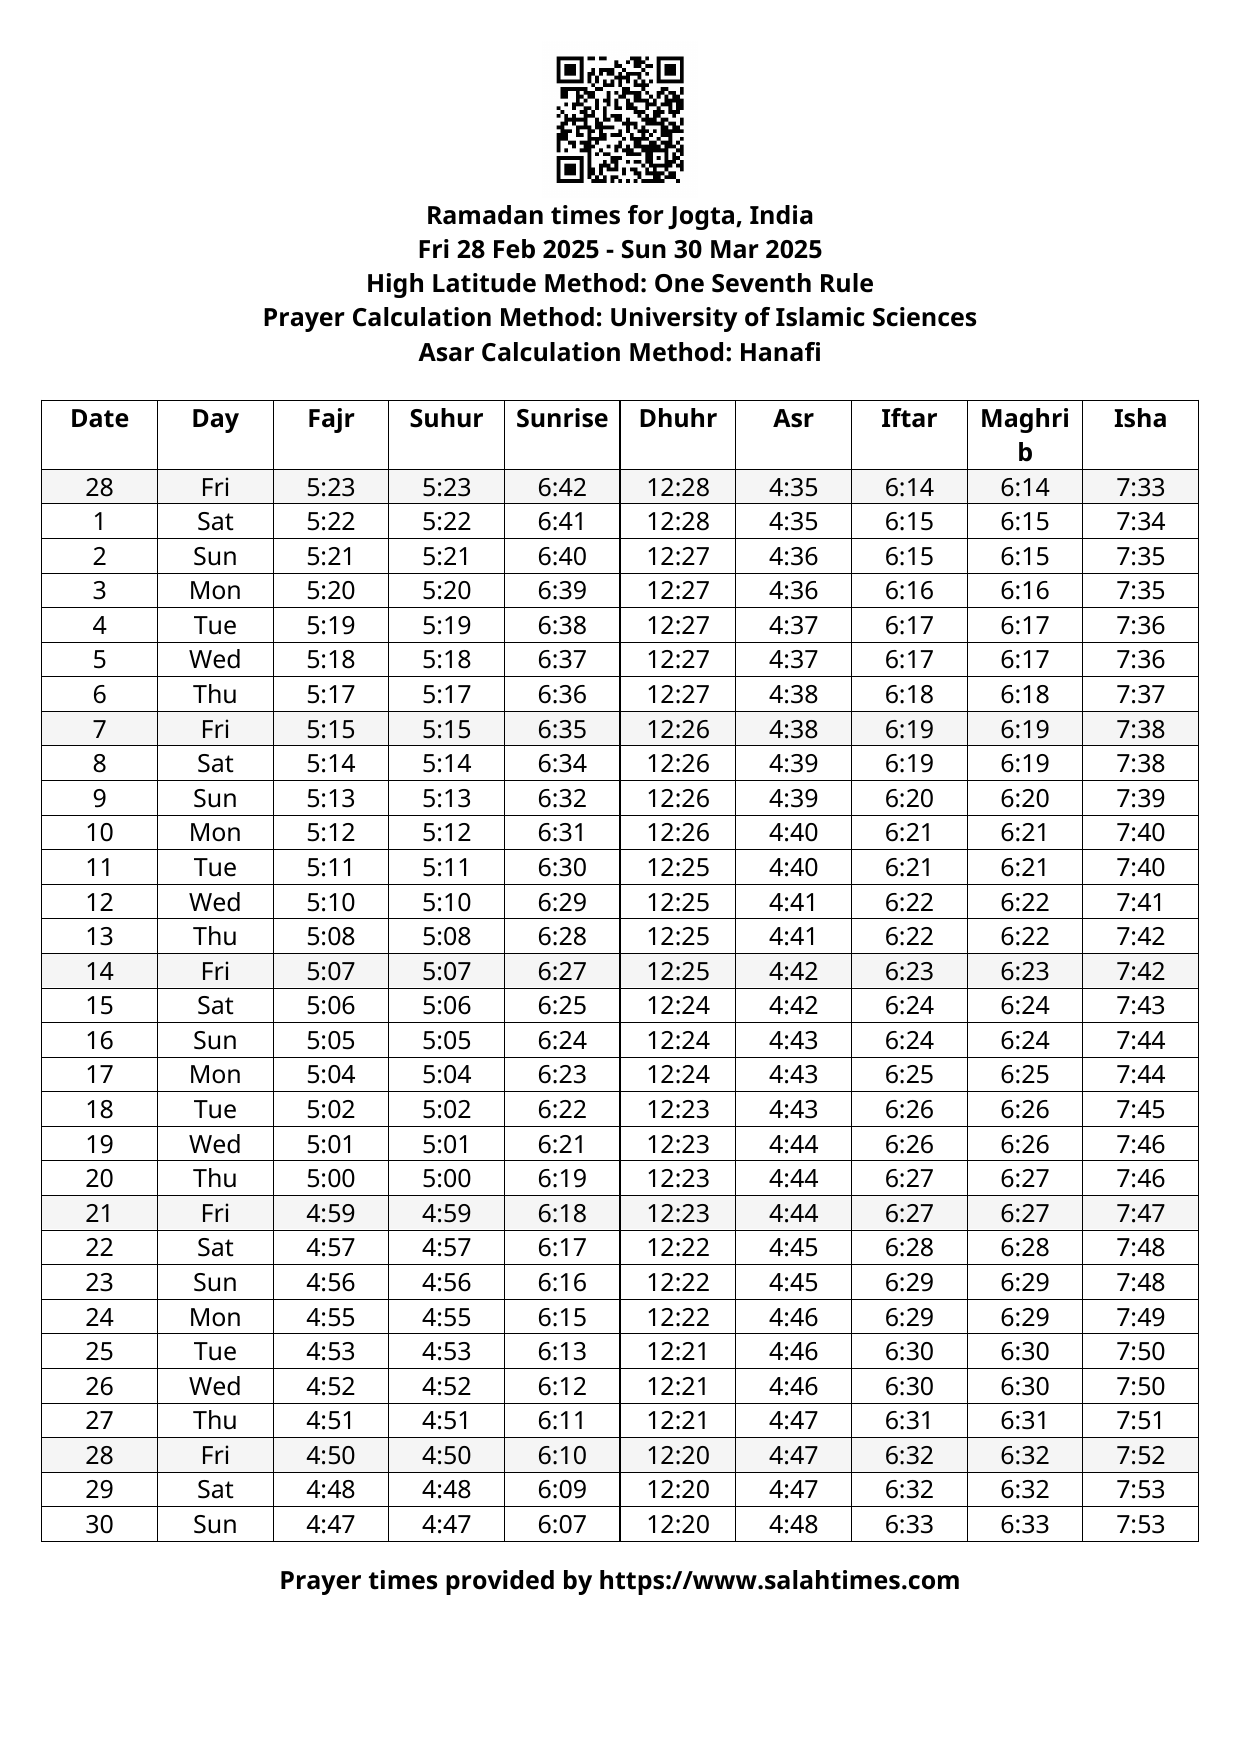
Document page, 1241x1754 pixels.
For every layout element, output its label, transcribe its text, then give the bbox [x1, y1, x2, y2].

table_cell 6:13 [505, 1334, 619, 1368]
table_cell 4:43 [736, 1092, 851, 1126]
table_cell 12:23 [621, 1127, 735, 1160]
table_cell 4:39 [736, 746, 851, 780]
table_cell 6:14 [852, 470, 967, 503]
table_cell 7:40 [1083, 816, 1198, 849]
table_cell 21 [42, 1196, 157, 1229]
table_cell Fri [158, 1438, 273, 1472]
table_cell 7:44 [1083, 1023, 1198, 1057]
table_cell 6:28 [968, 1231, 1082, 1264]
table_cell 4:38 [736, 712, 851, 745]
table_cell 5:21 [274, 539, 388, 572]
table_cell 6:31 [852, 1404, 967, 1437]
table_cell 6:40 [505, 539, 619, 572]
table_cell Sat [158, 989, 273, 1022]
table_cell 6:41 [505, 504, 619, 538]
table_cell 13 [42, 919, 157, 953]
table_cell 7:36 [1083, 643, 1198, 676]
table_header Isha [1083, 401, 1198, 469]
table_cell 29 [42, 1473, 157, 1506]
text Prayer Calculation Method: University of Islamic Sciences [42, 300, 1198, 334]
table_cell 24 [42, 1300, 157, 1333]
table_cell 6:17 [852, 643, 967, 676]
table_cell 6:31 [505, 816, 619, 849]
table_cell 7:46 [1083, 1127, 1198, 1160]
table_cell 6:38 [505, 608, 619, 642]
table_cell Sun [158, 781, 273, 814]
table_cell 6:23 [505, 1058, 619, 1091]
table_cell 6:32 [505, 781, 619, 814]
table_cell 4:38 [736, 677, 851, 711]
table_cell 4:35 [736, 470, 851, 503]
table_cell 6:16 [505, 1265, 619, 1299]
table_cell Mon [158, 1300, 273, 1333]
table_cell 6:33 [968, 1507, 1082, 1541]
table_cell 6:26 [852, 1092, 967, 1126]
table_cell 5:12 [274, 816, 388, 849]
table_cell 6:30 [968, 1334, 1082, 1368]
table_cell Sun [158, 1265, 273, 1299]
table_cell 5:01 [389, 1127, 504, 1160]
table_cell 7:45 [1083, 1092, 1198, 1126]
table_cell 5:23 [389, 470, 504, 503]
table_cell 11 [42, 850, 157, 884]
table_cell 18 [42, 1092, 157, 1126]
table_cell Thu [158, 677, 273, 711]
table_cell 6:21 [852, 816, 967, 849]
table_cell 5:18 [274, 643, 388, 676]
table_cell 6:30 [852, 1334, 967, 1368]
table_cell 6:31 [968, 1404, 1082, 1437]
table_cell 6:39 [505, 574, 619, 607]
table_cell 6:27 [852, 1196, 967, 1229]
text Prayer times provided by https://www.salahtimes.com [42, 1563, 1198, 1597]
table_cell 4:57 [274, 1231, 388, 1264]
table_cell 12:25 [621, 919, 735, 953]
table_cell Wed [158, 643, 273, 676]
table_cell 6:19 [505, 1161, 619, 1195]
table_cell Fri [158, 1196, 273, 1229]
text Fri 28 Feb 2025 - Sun 30 Mar 2025 [42, 232, 1198, 266]
table_header Fajr [274, 401, 388, 469]
table_cell 10 [42, 816, 157, 849]
table_cell 6:22 [852, 919, 967, 953]
table_cell 7:40 [1083, 850, 1198, 884]
table_cell 6:15 [505, 1300, 619, 1333]
table_cell 4:37 [736, 608, 851, 642]
table_cell 6:26 [968, 1127, 1082, 1160]
table_cell 12:22 [621, 1300, 735, 1333]
table_cell 5:02 [274, 1092, 388, 1126]
table_cell 6:24 [968, 989, 1082, 1022]
table_cell Wed [158, 1369, 273, 1402]
table_cell 6:12 [505, 1369, 619, 1402]
table_cell 6:22 [852, 885, 967, 918]
table_cell 7:52 [1083, 1438, 1198, 1472]
table_cell 6:22 [968, 885, 1082, 918]
table_cell 6:32 [968, 1438, 1082, 1472]
table_cell 6:16 [968, 574, 1082, 607]
table_cell 6:29 [968, 1265, 1082, 1299]
table_cell 6:30 [968, 1369, 1082, 1402]
table_cell 2 [42, 539, 157, 572]
table_cell 4 [42, 608, 157, 642]
table_cell 4:53 [274, 1334, 388, 1368]
table_cell 4:55 [389, 1300, 504, 1333]
table_cell 12:20 [621, 1438, 735, 1472]
table_cell 23 [42, 1265, 157, 1299]
text Ramadan times for Jogta, India [42, 198, 1198, 232]
table_cell 6:07 [505, 1507, 619, 1541]
table_cell 12:24 [621, 989, 735, 1022]
table_cell 25 [42, 1334, 157, 1368]
table_cell 4:36 [736, 539, 851, 572]
table_cell 4:45 [736, 1231, 851, 1264]
table_cell 5 [42, 643, 157, 676]
table_cell 5:15 [389, 712, 504, 745]
table_cell 7:53 [1083, 1473, 1198, 1506]
table_cell 4:52 [389, 1369, 504, 1402]
table_cell 4:39 [736, 781, 851, 814]
table_cell 12:23 [621, 1161, 735, 1195]
table_cell 6:15 [852, 539, 967, 572]
table_cell Sat [158, 1231, 273, 1264]
table_cell 20 [42, 1161, 157, 1195]
table_header Date [42, 401, 157, 469]
table_cell 6:10 [505, 1438, 619, 1472]
table_cell 6:29 [968, 1300, 1082, 1333]
table_cell 4:55 [274, 1300, 388, 1333]
table_cell 12:21 [621, 1334, 735, 1368]
table_cell 12:27 [621, 539, 735, 572]
table_cell 5:13 [274, 781, 388, 814]
table_header Suhur [389, 401, 504, 469]
table_cell 5:21 [389, 539, 504, 572]
table_cell 5:01 [274, 1127, 388, 1160]
table_cell 5:00 [389, 1161, 504, 1195]
table_cell 6:32 [852, 1438, 967, 1472]
table_cell 5:14 [389, 746, 504, 780]
table_cell 12:20 [621, 1473, 735, 1506]
table_cell 12:25 [621, 954, 735, 987]
table_cell Mon [158, 1058, 273, 1091]
table_header Day [158, 401, 273, 469]
table_cell 26 [42, 1369, 157, 1402]
table_cell 5:19 [389, 608, 504, 642]
table_cell 6:20 [852, 781, 967, 814]
table_cell 5:04 [274, 1058, 388, 1091]
table_cell 30 [42, 1507, 157, 1541]
table_cell 6:37 [505, 643, 619, 676]
table_cell 27 [42, 1404, 157, 1437]
table_cell 7:36 [1083, 608, 1198, 642]
table_cell 4:46 [736, 1369, 851, 1402]
table_cell 6:25 [968, 1058, 1082, 1091]
table_cell 6:11 [505, 1404, 619, 1437]
table_cell 4:51 [389, 1404, 504, 1437]
table_cell 6:19 [968, 746, 1082, 780]
table_cell 12:24 [621, 1023, 735, 1057]
table_cell Tue [158, 608, 273, 642]
table_cell 5:17 [274, 677, 388, 711]
table_cell 4:48 [736, 1507, 851, 1541]
table_cell 28 [42, 1438, 157, 1472]
table_cell 12:27 [621, 643, 735, 676]
table_cell 6:22 [505, 1092, 619, 1126]
table_cell 6:15 [852, 504, 967, 538]
table_cell Sat [158, 746, 273, 780]
table_cell 6:18 [968, 677, 1082, 711]
table_cell Wed [158, 885, 273, 918]
table_cell 12:23 [621, 1196, 735, 1229]
table_cell 6 [42, 677, 157, 711]
table_cell Fri [158, 954, 273, 987]
table_cell 4:43 [736, 1058, 851, 1091]
text High Latitude Method: One Seventh Rule [42, 266, 1198, 300]
table_cell 6:28 [505, 919, 619, 953]
table_cell 4:47 [389, 1507, 504, 1541]
table_cell 6:27 [852, 1161, 967, 1195]
table_cell 12:27 [621, 677, 735, 711]
table_cell Thu [158, 1161, 273, 1195]
table_header Asr [736, 401, 851, 469]
table_cell Sat [158, 504, 273, 538]
table_cell 12:22 [621, 1231, 735, 1264]
table_cell 6:24 [505, 1023, 619, 1057]
table_cell 7:42 [1083, 919, 1198, 953]
table_cell 6:24 [852, 989, 967, 1022]
table_cell 12:26 [621, 712, 735, 745]
table_cell 6:18 [852, 677, 967, 711]
table_cell 6:42 [505, 470, 619, 503]
table_cell 4:40 [736, 850, 851, 884]
table_cell 4:42 [736, 989, 851, 1022]
table_cell 12 [42, 885, 157, 918]
table_cell 6:30 [852, 1369, 967, 1402]
table_cell 5:04 [389, 1058, 504, 1091]
table_cell 12:26 [621, 781, 735, 814]
table_cell 6:15 [968, 539, 1082, 572]
table_cell 6:29 [505, 885, 619, 918]
table_cell 4:41 [736, 919, 851, 953]
table_cell 12:28 [621, 470, 735, 503]
table_cell 4:46 [736, 1334, 851, 1368]
table_cell 6:17 [505, 1231, 619, 1264]
table_cell 6:19 [852, 712, 967, 745]
table_cell 6:21 [968, 850, 1082, 884]
table_cell 6:25 [505, 989, 619, 1022]
table_cell 8 [42, 746, 157, 780]
table_cell 4:47 [736, 1404, 851, 1437]
table_cell 4:48 [274, 1473, 388, 1506]
table_cell 6:19 [852, 746, 967, 780]
table_cell Tue [158, 1334, 273, 1368]
table_cell 12:21 [621, 1369, 735, 1402]
table_cell 4:35 [736, 504, 851, 538]
table_cell 5:20 [274, 574, 388, 607]
table_header Iftar [852, 401, 967, 469]
table_cell 7:50 [1083, 1334, 1198, 1368]
table_cell 6:29 [852, 1265, 967, 1299]
table_cell 5:10 [274, 885, 388, 918]
table_cell 6:21 [852, 850, 967, 884]
table_cell 5:17 [389, 677, 504, 711]
table_cell 6:23 [968, 954, 1082, 987]
table_cell 7:41 [1083, 885, 1198, 918]
table_cell 5:20 [389, 574, 504, 607]
table_cell 6:35 [505, 712, 619, 745]
table_cell 5:00 [274, 1161, 388, 1195]
table_cell Mon [158, 574, 273, 607]
table_cell Wed [158, 1127, 273, 1160]
table_cell 7:38 [1083, 746, 1198, 780]
table_cell 4:41 [736, 885, 851, 918]
table_cell 4:47 [736, 1473, 851, 1506]
table_cell 5:13 [389, 781, 504, 814]
table_cell 7:50 [1083, 1369, 1198, 1402]
table_cell 6:32 [968, 1473, 1082, 1506]
table_header Maghrib [968, 401, 1082, 469]
table_cell Mon [158, 816, 273, 849]
table_cell 6:29 [852, 1300, 967, 1333]
table_cell 5:10 [389, 885, 504, 918]
table_cell 5:08 [389, 919, 504, 953]
table_cell 4:36 [736, 574, 851, 607]
table_cell 5:07 [274, 954, 388, 987]
picture [542, 41, 699, 198]
table_cell 12:25 [621, 850, 735, 884]
table_cell 6:33 [852, 1507, 967, 1541]
table_cell 7:34 [1083, 504, 1198, 538]
table_cell 7:35 [1083, 539, 1198, 572]
table_cell Fri [158, 470, 273, 503]
table_cell Tue [158, 850, 273, 884]
table_cell 7:53 [1083, 1507, 1198, 1541]
table_cell 6:17 [968, 608, 1082, 642]
table_cell 16 [42, 1023, 157, 1057]
table_cell 7:39 [1083, 781, 1198, 814]
table_cell 4:45 [736, 1265, 851, 1299]
table_cell 7:46 [1083, 1161, 1198, 1195]
table_cell 6:25 [852, 1058, 967, 1091]
table_cell 7:42 [1083, 954, 1198, 987]
table_cell 5:15 [274, 712, 388, 745]
table_cell 6:34 [505, 746, 619, 780]
table_cell 4:43 [736, 1023, 851, 1057]
table_cell 7:51 [1083, 1404, 1198, 1437]
table_cell 6:36 [505, 677, 619, 711]
table_cell 4:47 [736, 1438, 851, 1472]
table_cell 4:57 [389, 1231, 504, 1264]
table_cell 5:07 [389, 954, 504, 987]
table_cell 12:25 [621, 885, 735, 918]
table_cell Sat [158, 1473, 273, 1506]
table_cell 7:43 [1083, 989, 1198, 1022]
table_cell 12:21 [621, 1404, 735, 1437]
table_cell 4:53 [389, 1334, 504, 1368]
table_cell 6:17 [968, 643, 1082, 676]
table_cell 6:24 [852, 1023, 967, 1057]
table_cell 6:21 [968, 816, 1082, 849]
table_cell 6:17 [852, 608, 967, 642]
table_cell 4:48 [389, 1473, 504, 1506]
table_cell 4:37 [736, 643, 851, 676]
table_cell 14 [42, 954, 157, 987]
table_cell 4:56 [389, 1265, 504, 1299]
table_cell 6:16 [852, 574, 967, 607]
table_cell 3 [42, 574, 157, 607]
table_cell 12:20 [621, 1507, 735, 1541]
table_cell 7:47 [1083, 1196, 1198, 1229]
table_cell 7:35 [1083, 574, 1198, 607]
table_cell 5:02 [389, 1092, 504, 1126]
table_cell 4:42 [736, 954, 851, 987]
table_cell 17 [42, 1058, 157, 1091]
table_cell 5:22 [274, 504, 388, 538]
table_header Dhuhr [621, 401, 735, 469]
table_cell 5:05 [389, 1023, 504, 1057]
table_cell 7:44 [1083, 1058, 1198, 1091]
table_cell 12:27 [621, 574, 735, 607]
table_cell 6:14 [968, 470, 1082, 503]
table_cell Tue [158, 1092, 273, 1126]
table_cell 22 [42, 1231, 157, 1264]
table_cell 4:40 [736, 816, 851, 849]
table_cell 6:27 [968, 1161, 1082, 1195]
table_cell 12:26 [621, 816, 735, 849]
table_cell 12:27 [621, 608, 735, 642]
table_cell 12:26 [621, 746, 735, 780]
table_cell 7:37 [1083, 677, 1198, 711]
table_cell 7 [42, 712, 157, 745]
table_cell Sun [158, 539, 273, 572]
table_cell Sun [158, 1023, 273, 1057]
table_cell 15 [42, 989, 157, 1022]
table_cell 5:06 [389, 989, 504, 1022]
table_cell 4:59 [389, 1196, 504, 1229]
table_cell 7:33 [1083, 470, 1198, 503]
table_cell 6:23 [852, 954, 967, 987]
table_cell 6:26 [852, 1127, 967, 1160]
table_cell 12:22 [621, 1265, 735, 1299]
table_cell 5:05 [274, 1023, 388, 1057]
table_cell 6:20 [968, 781, 1082, 814]
table_cell 6:26 [968, 1092, 1082, 1126]
table_cell 4:51 [274, 1404, 388, 1437]
table_cell Thu [158, 919, 273, 953]
table_cell 7:48 [1083, 1231, 1198, 1264]
table_cell 5:18 [389, 643, 504, 676]
table_cell 4:52 [274, 1369, 388, 1402]
table_cell 7:38 [1083, 712, 1198, 745]
table_cell 4:50 [389, 1438, 504, 1472]
table_cell 6:27 [968, 1196, 1082, 1229]
table_cell 28 [42, 470, 157, 503]
table_cell 5:19 [274, 608, 388, 642]
table_cell 6:30 [505, 850, 619, 884]
table_cell 6:27 [505, 954, 619, 987]
table_cell 5:22 [389, 504, 504, 538]
table_cell Sun [158, 1507, 273, 1541]
table_cell 9 [42, 781, 157, 814]
table_cell 4:44 [736, 1196, 851, 1229]
table_cell 5:12 [389, 816, 504, 849]
table_cell 12:23 [621, 1092, 735, 1126]
table_cell 6:32 [852, 1473, 967, 1506]
table_cell 4:44 [736, 1127, 851, 1160]
table_cell 1 [42, 504, 157, 538]
table_cell 6:21 [505, 1127, 619, 1160]
table_cell 4:46 [736, 1300, 851, 1333]
table_cell 4:56 [274, 1265, 388, 1299]
table_cell Fri [158, 712, 273, 745]
table_cell 7:49 [1083, 1300, 1198, 1333]
table_cell Thu [158, 1404, 273, 1437]
table_cell 12:28 [621, 504, 735, 538]
table_cell 19 [42, 1127, 157, 1160]
table_cell 6:24 [968, 1023, 1082, 1057]
table_cell 5:11 [389, 850, 504, 884]
table_cell 5:14 [274, 746, 388, 780]
table_cell 4:50 [274, 1438, 388, 1472]
table_cell 4:47 [274, 1507, 388, 1541]
table_cell 5:06 [274, 989, 388, 1022]
table_cell 4:44 [736, 1161, 851, 1195]
table_cell 6:15 [968, 504, 1082, 538]
table_cell 5:11 [274, 850, 388, 884]
table_cell 6:09 [505, 1473, 619, 1506]
table_cell 5:23 [274, 470, 388, 503]
table_cell 6:22 [968, 919, 1082, 953]
table_cell 6:28 [852, 1231, 967, 1264]
table_cell 5:08 [274, 919, 388, 953]
table_cell 6:18 [505, 1196, 619, 1229]
table_cell 4:59 [274, 1196, 388, 1229]
text Asar Calculation Method: Hanafi [42, 334, 1198, 368]
table_cell 6:19 [968, 712, 1082, 745]
table_cell 7:48 [1083, 1265, 1198, 1299]
table_cell 12:24 [621, 1058, 735, 1091]
table_header Sunrise [505, 401, 619, 469]
